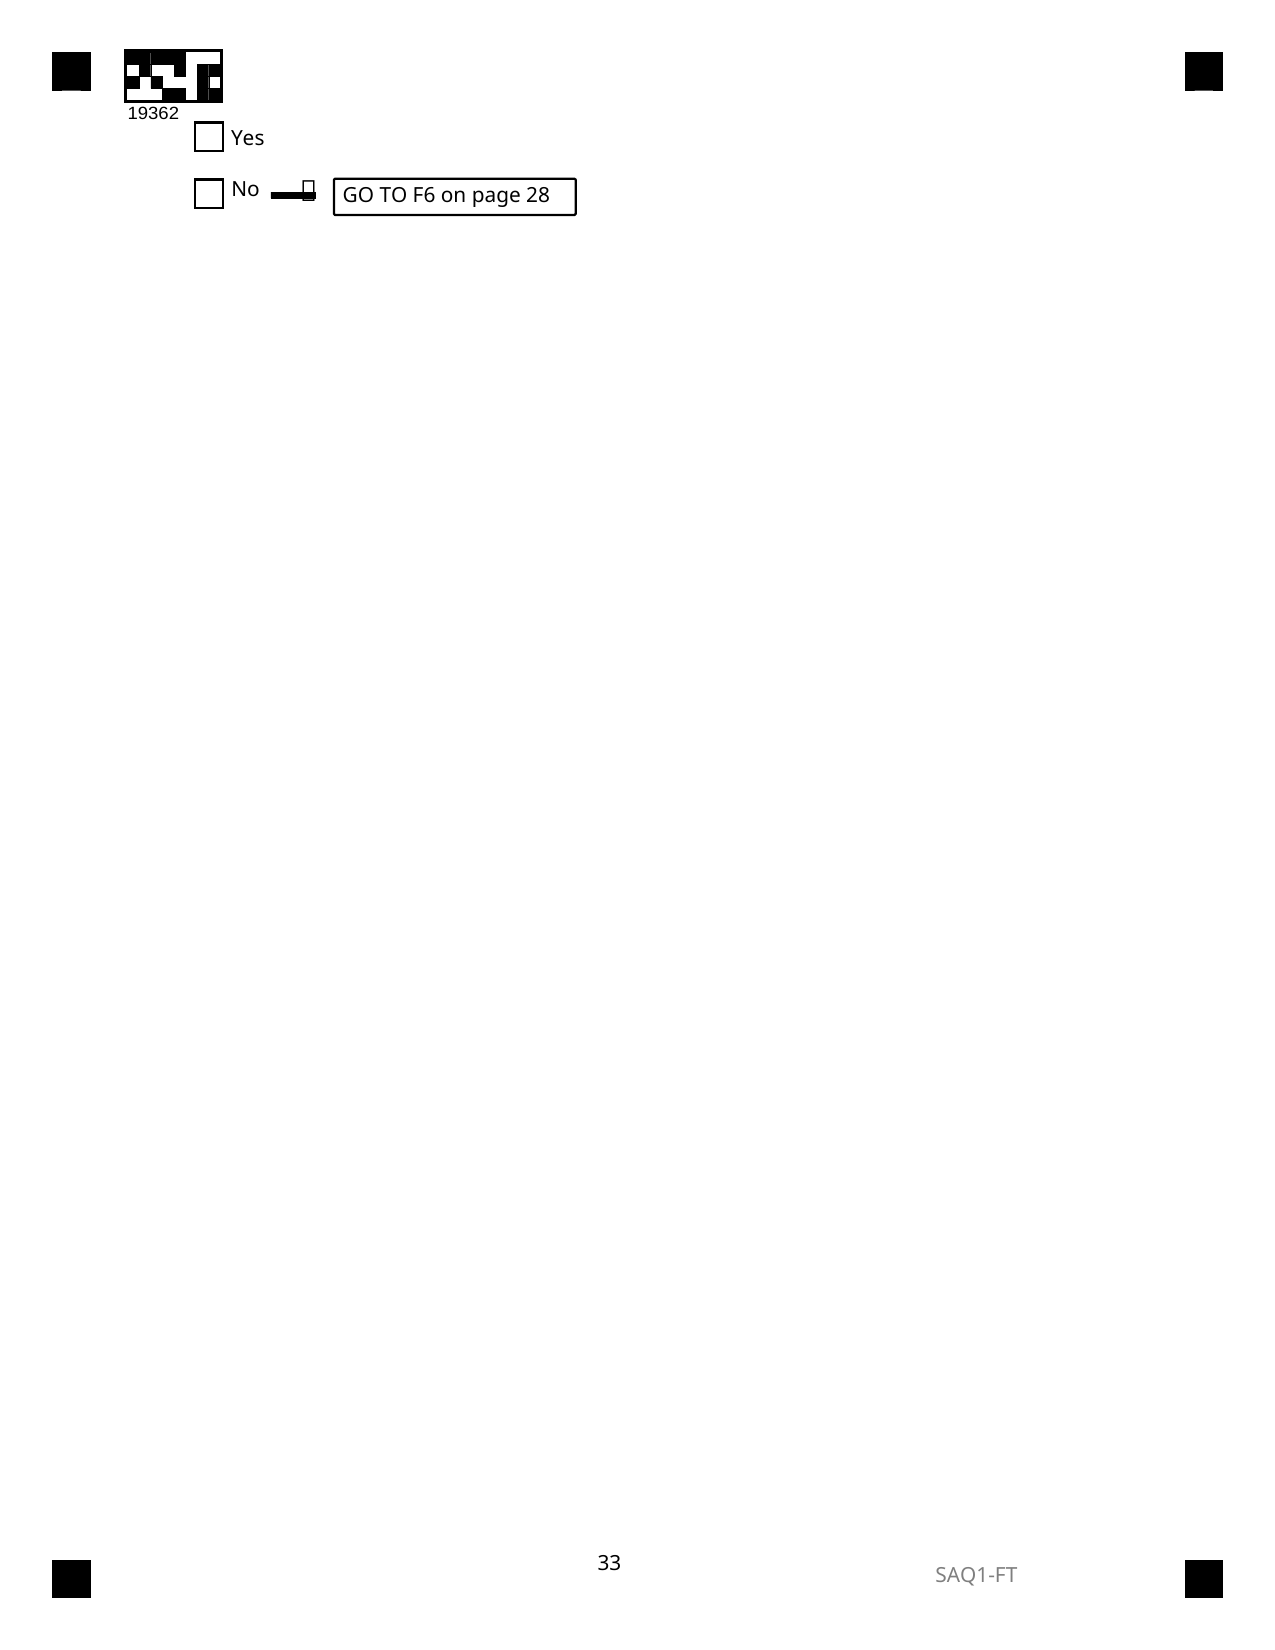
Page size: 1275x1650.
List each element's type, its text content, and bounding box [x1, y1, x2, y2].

text No  [231, 165, 1237, 209]
text Yes [231, 123, 1237, 151]
